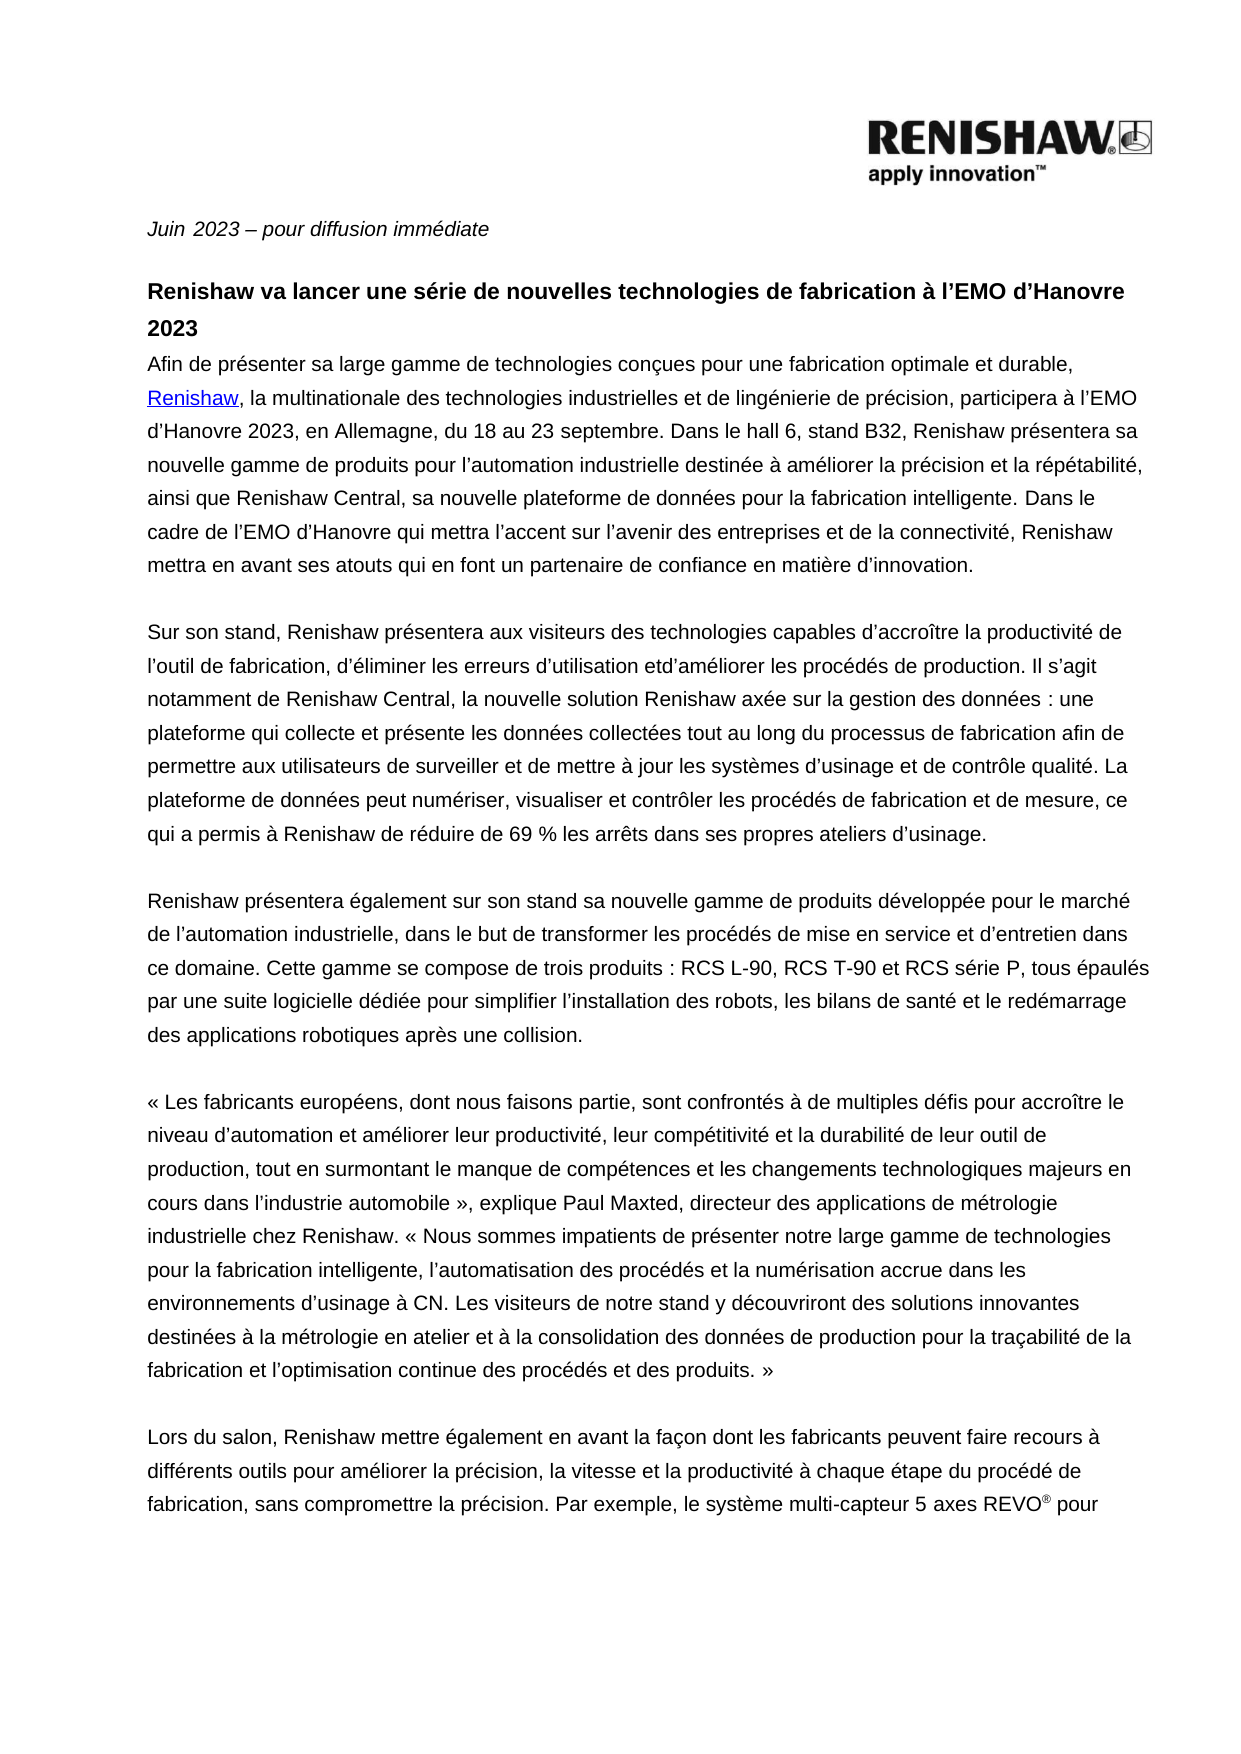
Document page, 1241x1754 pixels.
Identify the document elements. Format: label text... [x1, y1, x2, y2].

text Renishaw présentera également sur son stand sa nouvelle gamme de produits développée pour le marché de l’automation industrielle, dans le but de transformer les procédés de mise en service et d’entretien dans ce domaine. Cette gamme se compose de trois produits : RCS L-90, RCS T-90 et RCS série P, tous épaulés par une suite logicielle dédiée pour simplifier l’installation des robots, les bilans de santé et le redémarrage des applications robotiques après une collision. [147, 888, 1151, 1047]
text Afin de présenter sa large gamme de technologies conçues pour une fabrication optimale et durable, Renishaw, la multinationale des technologies industrielles et de lingénierie de précision, participera à l’EMO d’Hanovre 2023, en Allemagne, du 18 au 23 septembre. Dans le hall 6, stand B32, Renishaw présentera sa nouvelle gamme de produits pour l’automation industrielle destinée à améliorer la précision et la répétabilité, ainsi que Renishaw Central, sa nouvelle plateforme de données pour la fabrication intelligente. Dans le cadre de l’EMO d’Hanovre qui mettra l’accent sur l’avenir des entreprises et de la connectivité, Renishaw mettra en avant ses atouts qui en font un partenaire de confiance en matière d’innovation. [147, 352, 1151, 577]
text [147, 1425, 1151, 1516]
text Renishaw va lancer une série de nouvelles technologies de fabrication à l’EMO d’Hanovre 2023 [147, 278, 1151, 341]
text Sur son stand, Renishaw présentera aux visiteurs des technologies capables d’accroître la productivité de l’outil de fabrication, d’éliminer les erreurs d’utilisation etd’améliorer les procédés de production. Il s’agit notamment de Renishaw Central, la nouvelle solution Renishaw axée sur la gestion des données : une plateforme qui collecte et présente les données collectées tout au long du processus de fabrication afin de permettre aux utilisateurs de surveiller et de mettre à jour les systèmes d’usinage et de contrôle qualité. La plateforme de données peut numériser, visualiser et contrôler les procédés de fabrication et de mesure, ce qui a permis à Renishaw de réduire de 69 % les arrêts dans ses propres ateliers d’usinage. [147, 620, 1151, 845]
text Juin 2023 – pour diffusion immédiate [147, 150, 1034, 241]
text « Les fabricants européens, dont nous faisons partie, sont confrontés à de multiples défis pour accroître le niveau d’automation et améliorer leur productivité, leur compétitivité et la durabilité de leur outil de production, tout en surmontant le manque de compétences et les changements technologiques majeurs en cours dans l’industrie automobile », explique Paul Maxted, directeur des applications de métrologie industrielle chez Renishaw. « Nous sommes impatients de présenter notre large gamme de technologies pour la fabrication intelligente, l’automatisation des procédés et la numérisation accrue dans les environnements d’usinage à CN. Les visiteurs de notre stand y découvriront des solutions innovantes destinées à la métrologie en atelier et à la consolidation des données de production pour la traçabilité de la fabrication et l’optimisation continue des procédés et des produits. » [147, 1090, 1151, 1382]
picture [837, 87, 1183, 218]
